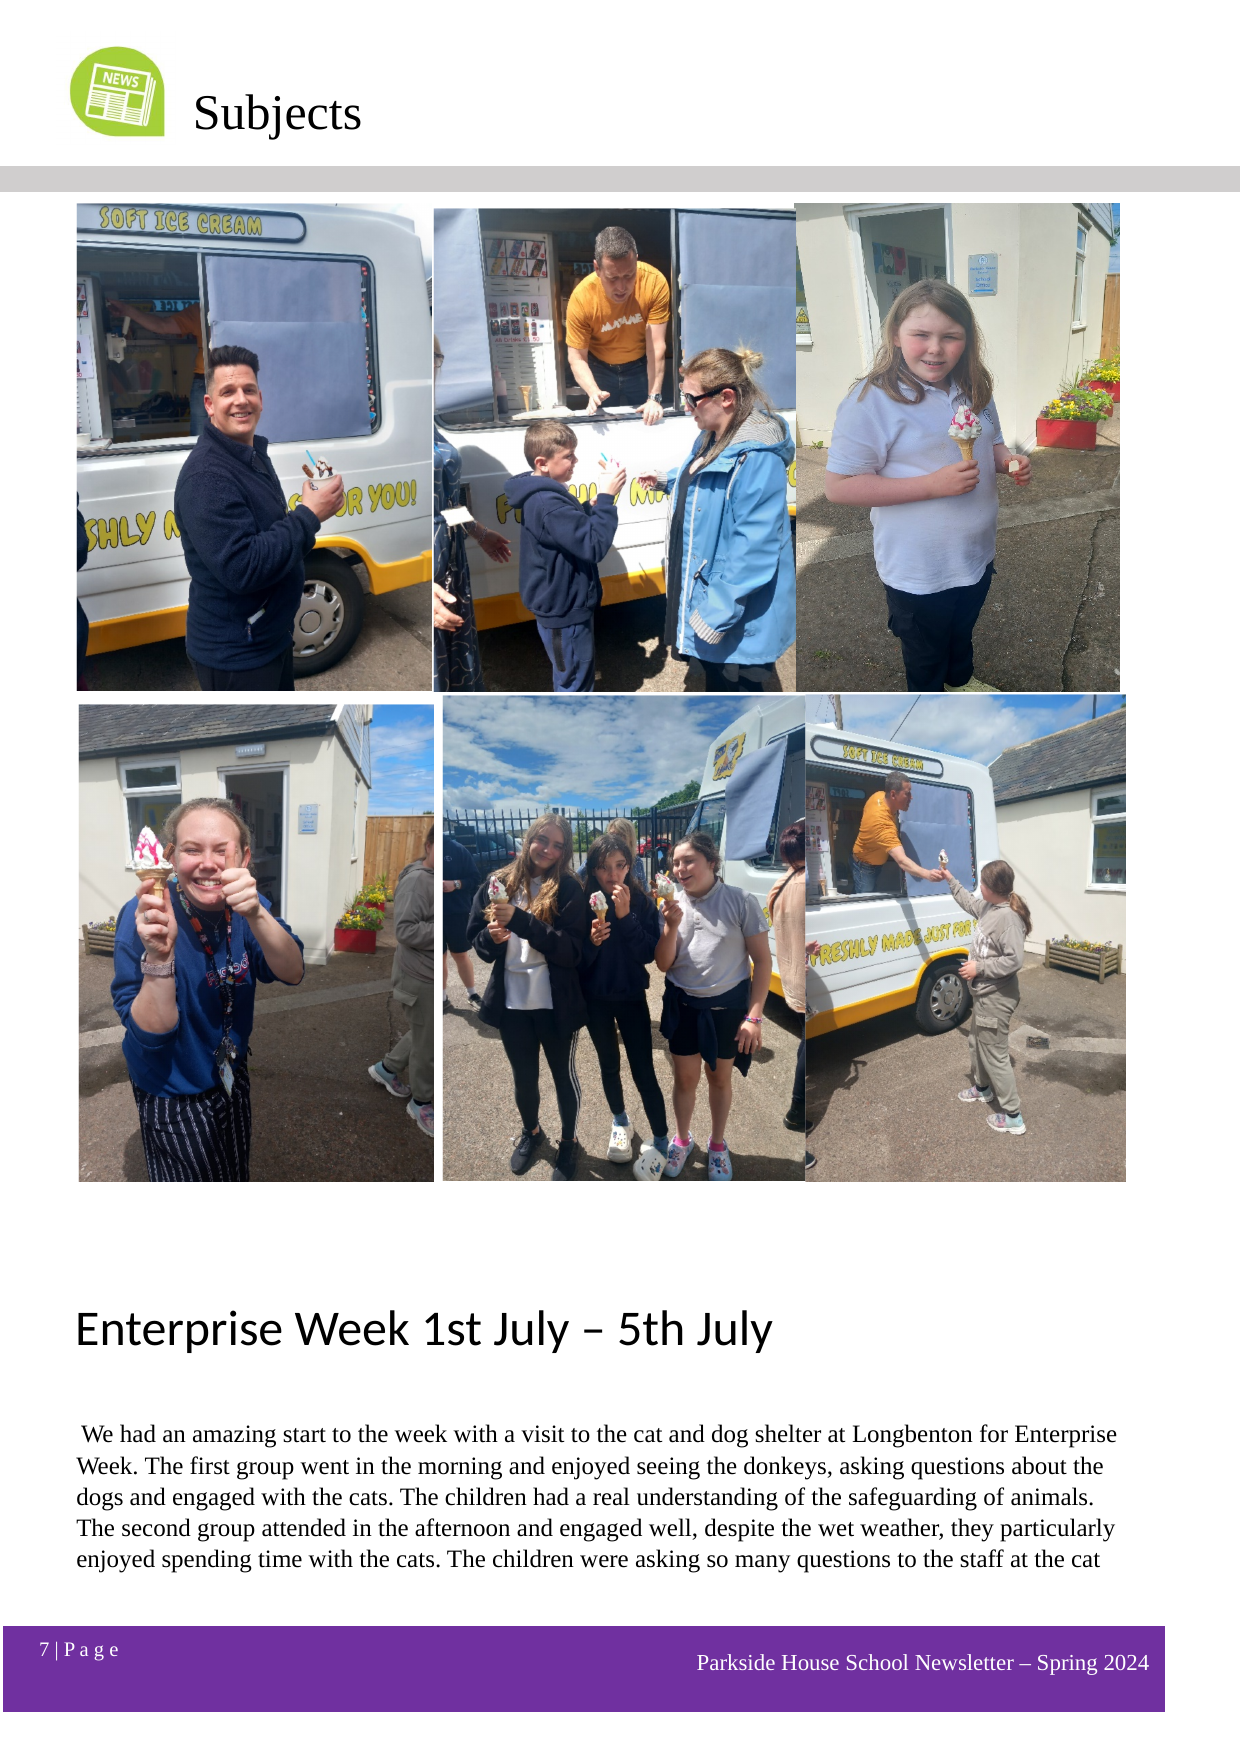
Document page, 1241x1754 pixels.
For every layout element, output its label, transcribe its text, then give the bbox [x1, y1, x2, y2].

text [75, 1467, 1134, 1590]
picture [806, 743, 1126, 1229]
picture [56, 31, 176, 145]
picture [443, 744, 805, 1229]
picture [434, 251, 1120, 740]
picture [77, 251, 432, 738]
picture [79, 753, 434, 1230]
subtitle Enterprise Week 1st July – 5th July [75, 1344, 1134, 1405]
